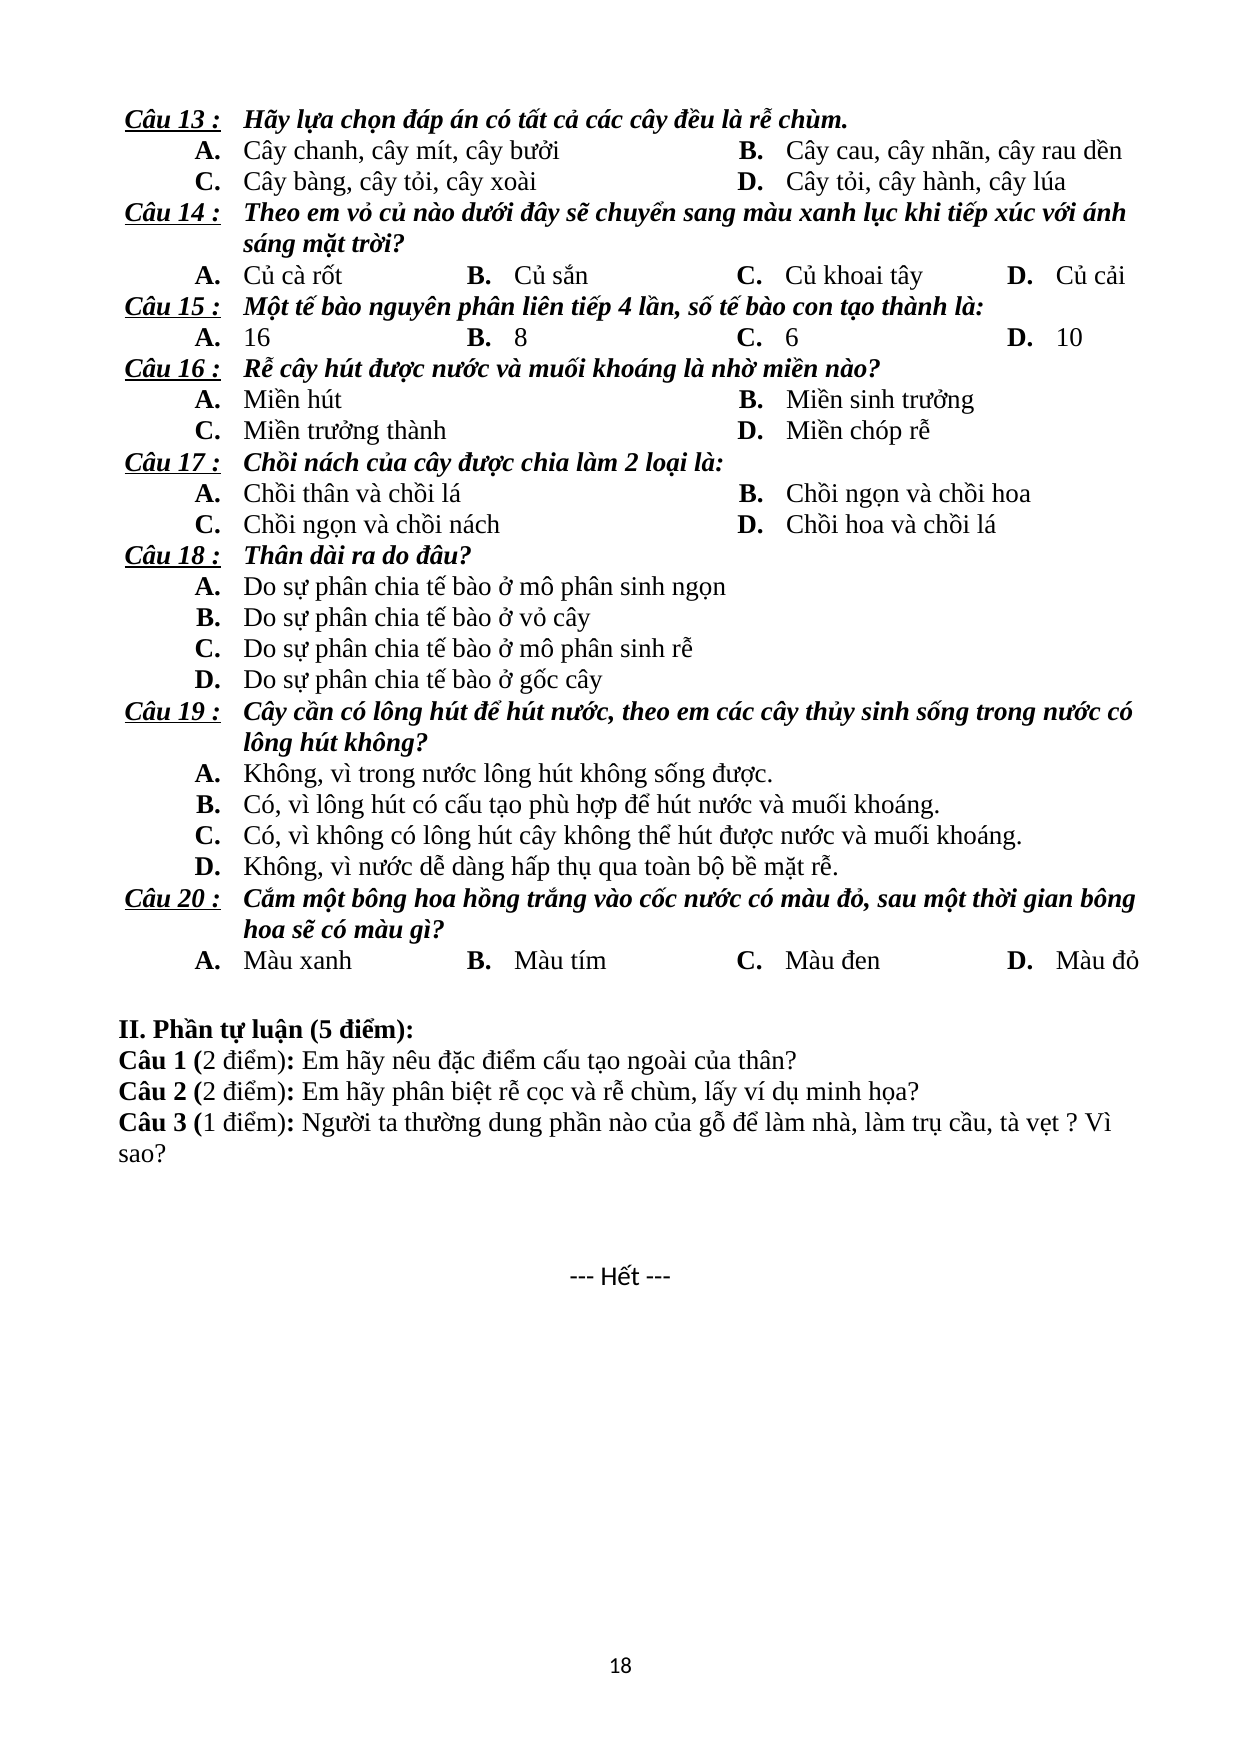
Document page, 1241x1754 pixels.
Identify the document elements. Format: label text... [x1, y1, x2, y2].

table_cell D. [992, 259, 1044, 290]
table_cell D. [992, 321, 1044, 352]
table_cell Miền sinh trưởng [775, 383, 1181, 414]
table_cell Hãy lựa chọn đáp án có tất cả các cây đều là rễ chùm. [232, 103, 1181, 134]
table_cell 8 [503, 321, 721, 352]
table_cell Câu 20 : [107, 882, 232, 944]
table_cell C. [107, 415, 232, 446]
table_cell Câu 18 : [107, 539, 232, 570]
table_cell Chồi hoa và chồi lá [775, 508, 1181, 539]
table_cell A. [107, 383, 232, 414]
table_cell Câu 17 : [107, 446, 232, 477]
table_cell 16 [232, 321, 451, 352]
table_cell Theo em vỏ củ nào dưới đây sẽ chuyển sang màu xanh lục khi tiếp xúc với ánh sáng mặt trời? [232, 196, 1181, 259]
table_cell B. [451, 321, 503, 352]
table_cell Cắm một bông hoa hồng trắng vào cốc nước có màu đỏ, sau một thời gian bông hoa sẽ có màu gì? [232, 882, 1181, 944]
table_cell A. [107, 259, 232, 290]
table_cell B. [723, 477, 774, 508]
table_cell D. [723, 165, 774, 196]
table_cell Miền hút [232, 383, 722, 414]
table_cell Màu xanh [232, 944, 451, 975]
table_cell B. [451, 944, 503, 975]
table_cell Củ cải [1044, 259, 1181, 290]
text --- Hết --- [118, 1259, 1122, 1292]
table_cell Rễ cây hút được nước và muối khoáng là nhờ miền nào? [232, 352, 1181, 383]
table_cell Câu 16 : [107, 352, 232, 383]
table_cell Không, vì trong nước lông hút không sống được. [232, 757, 1181, 788]
table_cell B. [723, 134, 774, 165]
table_cell D. [723, 415, 774, 446]
table_cell Do sự phân chia tế bào ở gốc cây [232, 664, 1181, 695]
table_cell B. [451, 259, 503, 290]
table_cell Màu đỏ [1044, 944, 1181, 975]
text Câu 1 (2 điểm): Em hãy nêu đặc điểm cấu tạo ngoài của thân? [118, 1044, 1122, 1075]
table_cell Chồi ngọn và chồi hoa [775, 477, 1181, 508]
table_cell Chồi nách của cây được chia làm 2 loại là: [232, 446, 1181, 477]
table_cell Chồi thân và chồi lá [232, 477, 722, 508]
table_cell A. [107, 570, 232, 601]
table_cell Màu tím [503, 944, 721, 975]
table_cell D. [723, 508, 774, 539]
table_cell Màu đen [774, 944, 992, 975]
table_cell 10 [1044, 321, 1181, 352]
table_cell Chồi ngọn và chồi nách [232, 508, 722, 539]
table_cell A. [107, 477, 232, 508]
table_cell Cây tỏi, cây hành, cây lúa [775, 165, 1181, 196]
table_cell C. [107, 633, 232, 664]
text Câu 2 (2 điểm): Em hãy phân biệt rễ cọc và rễ chùm, lấy ví dụ minh họa? [118, 1075, 1122, 1106]
table_cell Cây bàng, cây tỏi, cây xoài [232, 165, 722, 196]
table_cell Có, vì không có lông hút cây không thể hút được nước và muối khoáng. [232, 819, 1181, 851]
table_cell Cây chanh, cây mít, cây bưởi [232, 134, 722, 165]
text Câu 3 (1 điểm): Người ta thường dung phần nào của gỗ để làm nhà, làm trụ cầu, tà vẹt ? Vì sao? [118, 1106, 1122, 1169]
table_cell C. [721, 321, 773, 352]
table_cell C. [107, 819, 232, 851]
table_cell Củ khoai tây [774, 259, 992, 290]
table_cell Củ sắn [503, 259, 721, 290]
table_cell Có, vì lông hút có cấu tạo phù hợp để hút nước và muối khoáng. [232, 788, 1181, 819]
table_cell C. [107, 508, 232, 539]
table_cell B. [107, 788, 232, 819]
table_cell Câu 13 : [107, 103, 232, 134]
text II. Phần tự luận (5 điểm): [118, 1013, 1122, 1044]
table_cell A. [107, 757, 232, 788]
table_cell C. [107, 165, 232, 196]
table_cell A. [107, 944, 232, 975]
table_cell Cây cần có lông hút để hút nước, theo em các cây thủy sinh sống trong nước có lông hút không? [232, 695, 1181, 757]
table_cell Câu 19 : [107, 695, 232, 757]
table_cell B. [723, 383, 774, 414]
table_cell Miền chóp rễ [775, 415, 1181, 446]
table_cell A. [107, 321, 232, 352]
table_cell D. [107, 664, 232, 695]
table_cell D. [992, 944, 1044, 975]
table_cell Củ cà rốt [232, 259, 451, 290]
table_cell 6 [774, 321, 992, 352]
table_cell Do sự phân chia tế bào ở vỏ cây [232, 601, 1181, 632]
table_cell B. [107, 601, 232, 632]
table_cell Một tế bào nguyên phân liên tiếp 4 lần, số tế bào con tạo thành là: [232, 290, 1181, 321]
table_cell Miền trưởng thành [232, 415, 722, 446]
table_cell Không, vì nước dễ dàng hấp thụ qua toàn bộ bề mặt rễ. [232, 851, 1181, 882]
table_cell C. [721, 944, 773, 975]
table_cell Câu 15 : [107, 290, 232, 321]
table_cell A. [107, 134, 232, 165]
table_cell Cây cau, cây nhãn, cây rau dền [775, 134, 1181, 165]
table_cell C. [721, 259, 773, 290]
table_cell Câu 14 : [107, 196, 232, 259]
table_cell D. [107, 851, 232, 882]
table_cell Thân dài ra do đâu? [232, 539, 1181, 570]
table_cell Do sự phân chia tế bào ở mô phân sinh ngọn [232, 570, 1181, 601]
table_cell Do sự phân chia tế bào ở mô phân sinh rễ [232, 633, 1181, 664]
